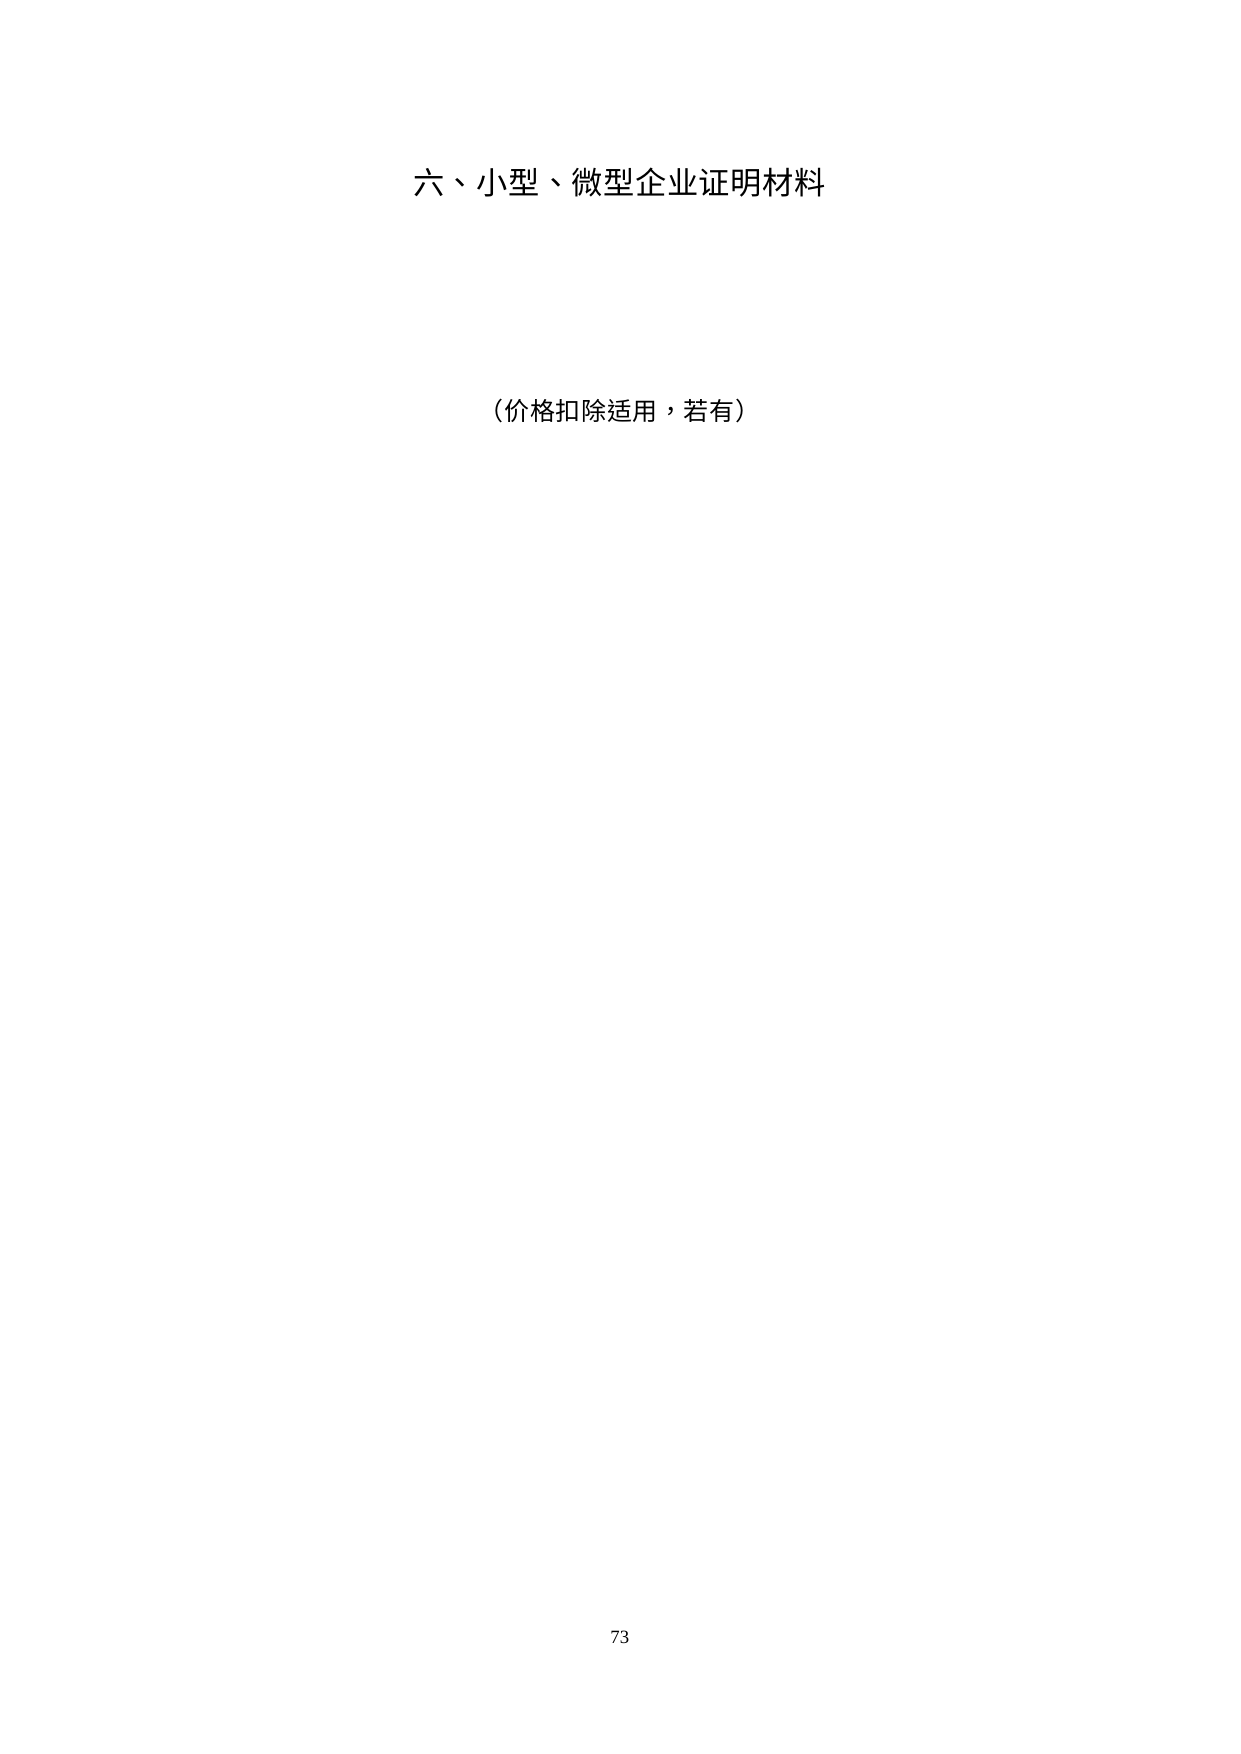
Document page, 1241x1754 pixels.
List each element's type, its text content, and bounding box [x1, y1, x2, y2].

text 六、小型、微型企业证明材料 [413, 169, 851, 201]
text 73 [610, 1626, 654, 1647]
text （价格扣除适用，若有） [479, 400, 785, 425]
